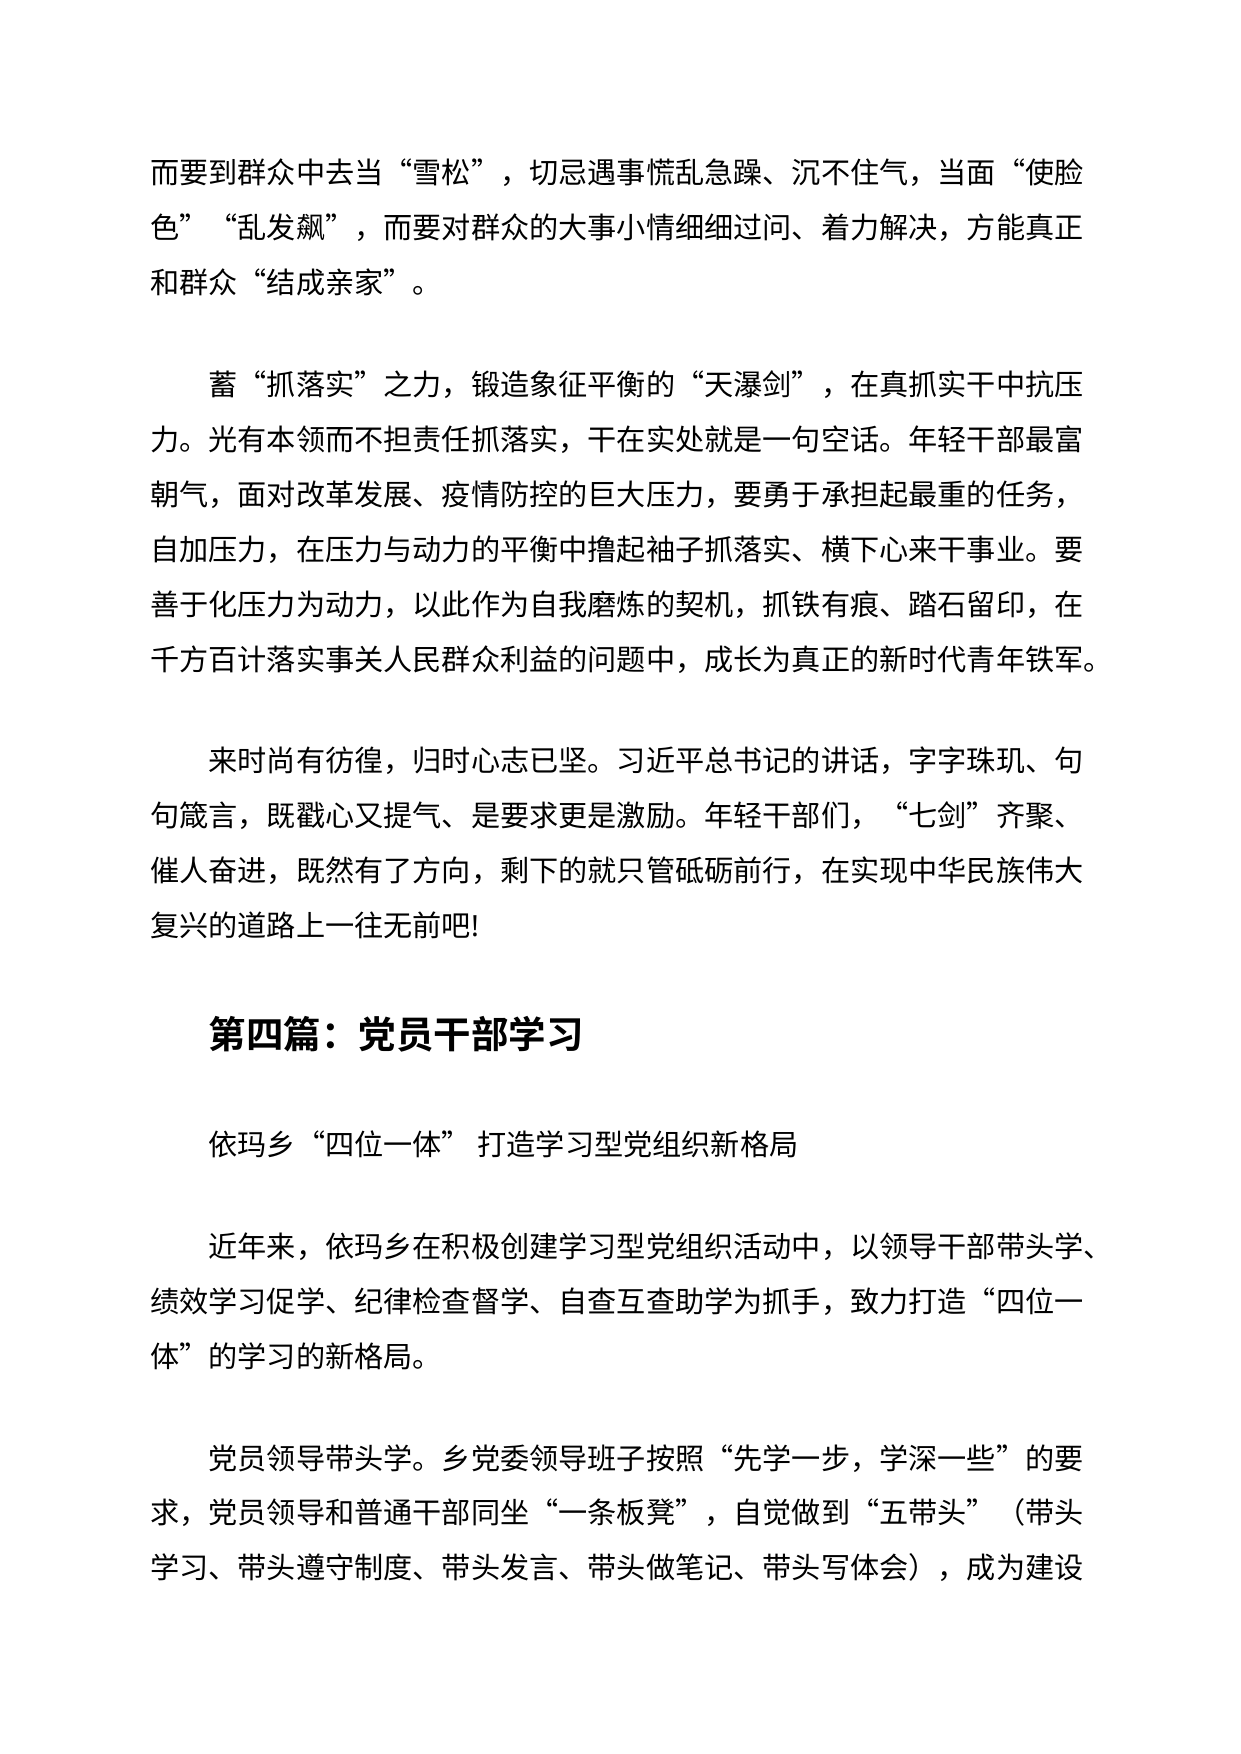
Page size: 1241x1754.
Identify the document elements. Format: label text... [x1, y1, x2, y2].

text 依玛乡“四位一体” 打造学习型党组织新格局 [150, 1122, 1090, 1164]
text 来时尚有彷徨，归时心志已坚。习近平总书记的讲话，字字珠玑、句句箴言，既戳心又提气、是要求更是激励。年轻干部们，“七剑”齐聚、催人奋进，既然有了方向，剩下的就只管砥砺前行，在实现中华民族伟大复兴的道路上一往无前吧! [150, 738, 1090, 945]
text 第四篇：党员干部学习 [150, 1004, 1090, 1059]
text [150, 150, 1090, 302]
text 近年来，依玛乡在积极创建学习型党组织活动中，以领导干部带头学、绩效学习促学、纪律检查督学、自查互查助学为抓手，致力打造“四位一体”的学习的新格局。 [150, 1224, 1090, 1376]
text 蓄“抓落实”之力，锻造象征平衡的“天瀑剑”，在真抓实干中抗压力。光有本领而不担责任抓落实，干在实处就是一句空话。年轻干部最富朝气，面对改革发展、疫情防控的巨大压力，要勇于承担起最重的任务，自加压力，在压力与动力的平衡中撸起袖子抓落实、横下心来干事业。要善于化压力为动力，以此作为自我磨炼的契机，抓铁有痕、踏石留印，在千方百计落实事关人民群众利益的问题中，成长为真正的新时代青年铁军。 [150, 362, 1090, 678]
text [150, 1435, 1090, 1587]
